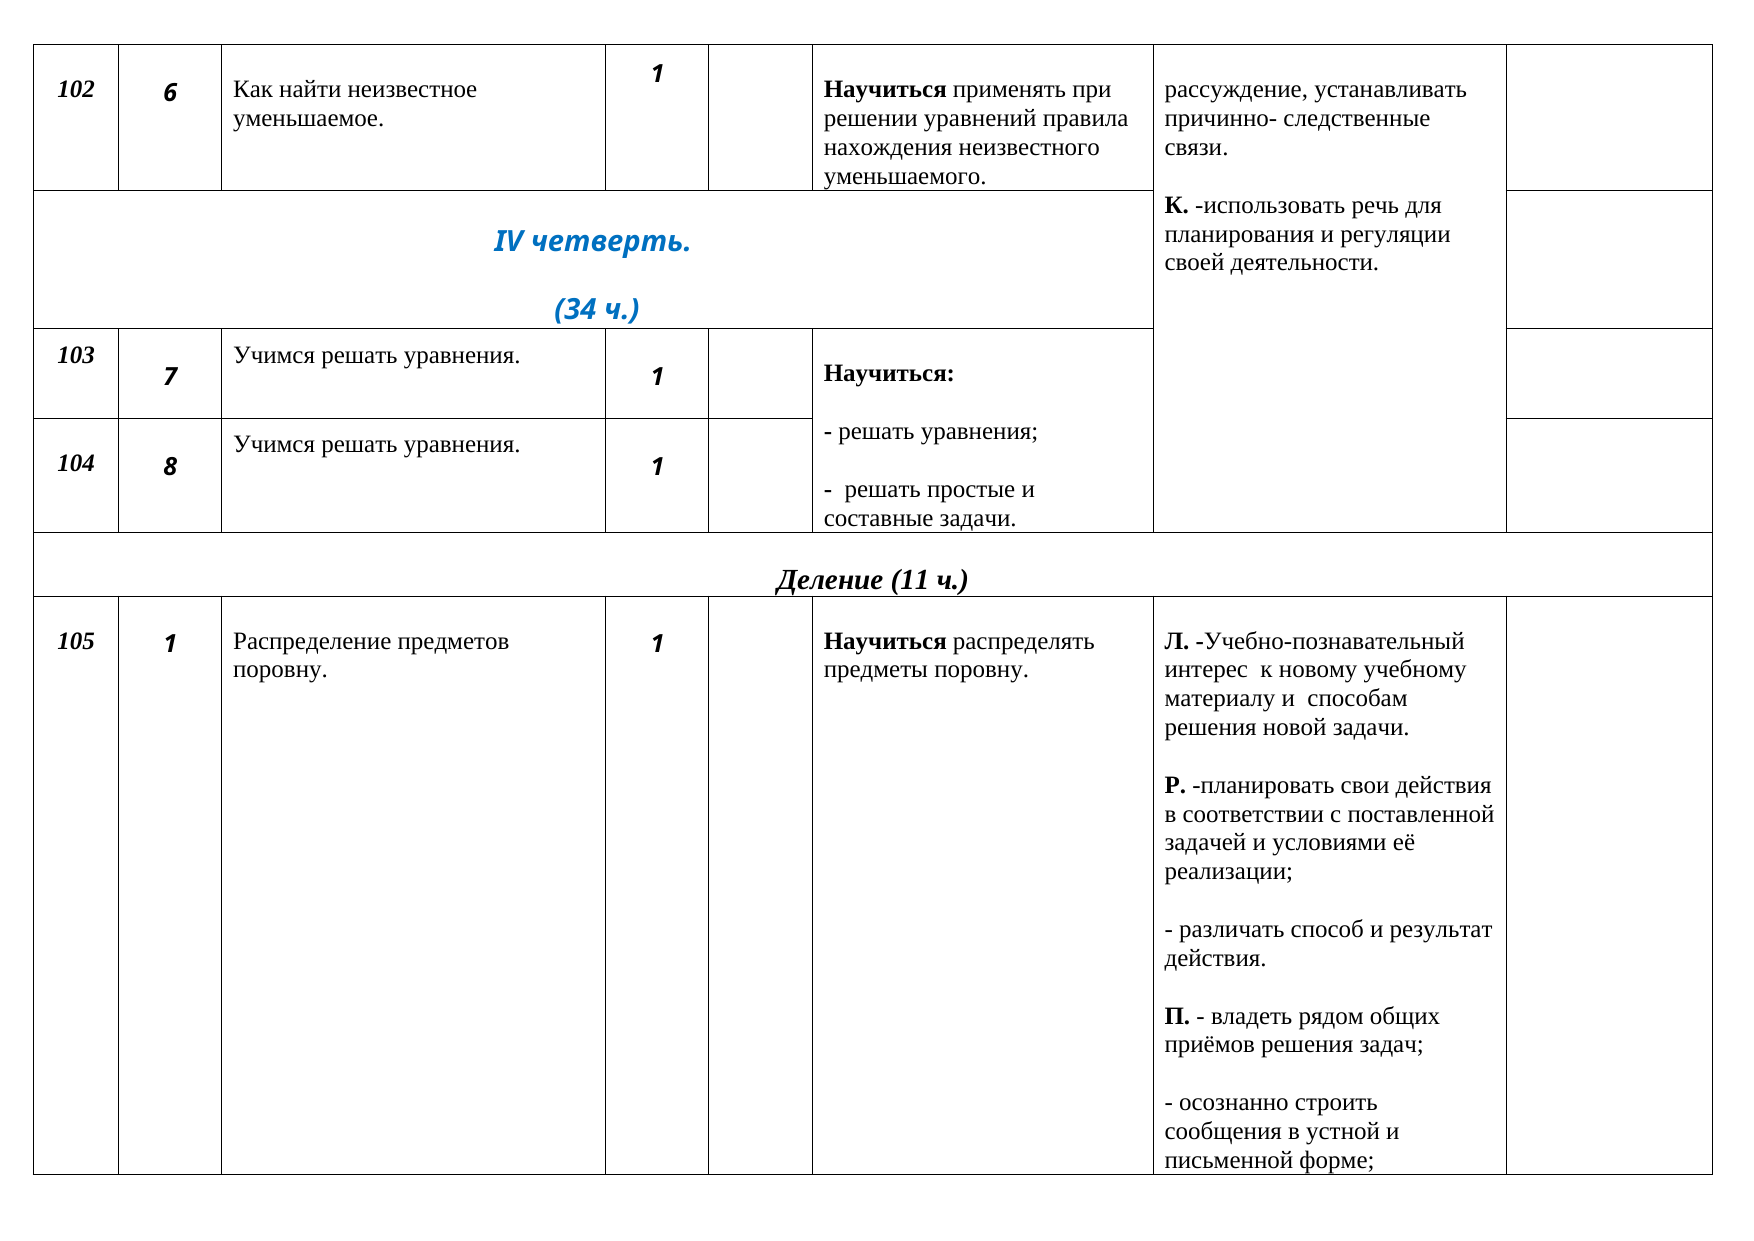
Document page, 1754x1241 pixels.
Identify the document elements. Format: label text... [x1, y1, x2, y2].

table_cell [1507, 419, 1712, 532]
table_cell Учимся решать уравнения. [222, 419, 605, 532]
table_cell Научиться применять при решении уравнений правила нахождения неизвестного уменьшаемого. [813, 45, 1153, 189]
table_cell Как найти неизвестное уменьшаемое. [222, 45, 605, 189]
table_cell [222, 597, 605, 1174]
table_cell [709, 329, 812, 418]
table_cell [709, 597, 812, 1174]
table_cell 104 [34, 419, 118, 532]
table_cell 1 [606, 329, 708, 418]
table_cell 1 [119, 597, 221, 1174]
table_cell Научиться: - решать уравнения; - решать простые и составные задачи. [813, 329, 1153, 532]
table_cell Деление (11 ч.) [34, 533, 1712, 596]
table_cell 1 [606, 597, 708, 1174]
table_cell 1 [606, 419, 708, 532]
table_cell 1 [606, 45, 708, 189]
table_cell 103 [34, 329, 118, 418]
table_cell [709, 45, 812, 189]
table_cell IV четверть. (34 ч.) [34, 191, 1153, 328]
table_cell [1154, 597, 1506, 1174]
table_cell 8 [119, 419, 221, 532]
table_cell 6 [119, 45, 221, 189]
table_cell 7 [119, 329, 221, 418]
table_cell [1507, 45, 1712, 189]
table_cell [813, 597, 1153, 1174]
table_cell [1507, 597, 1712, 1174]
table_cell Учимся решать уравнения. [222, 329, 605, 418]
table_cell 105 [34, 597, 118, 1174]
table_cell [1507, 329, 1712, 418]
table_cell [1507, 191, 1712, 328]
table_cell [709, 419, 812, 532]
table_cell 102 [34, 45, 118, 189]
